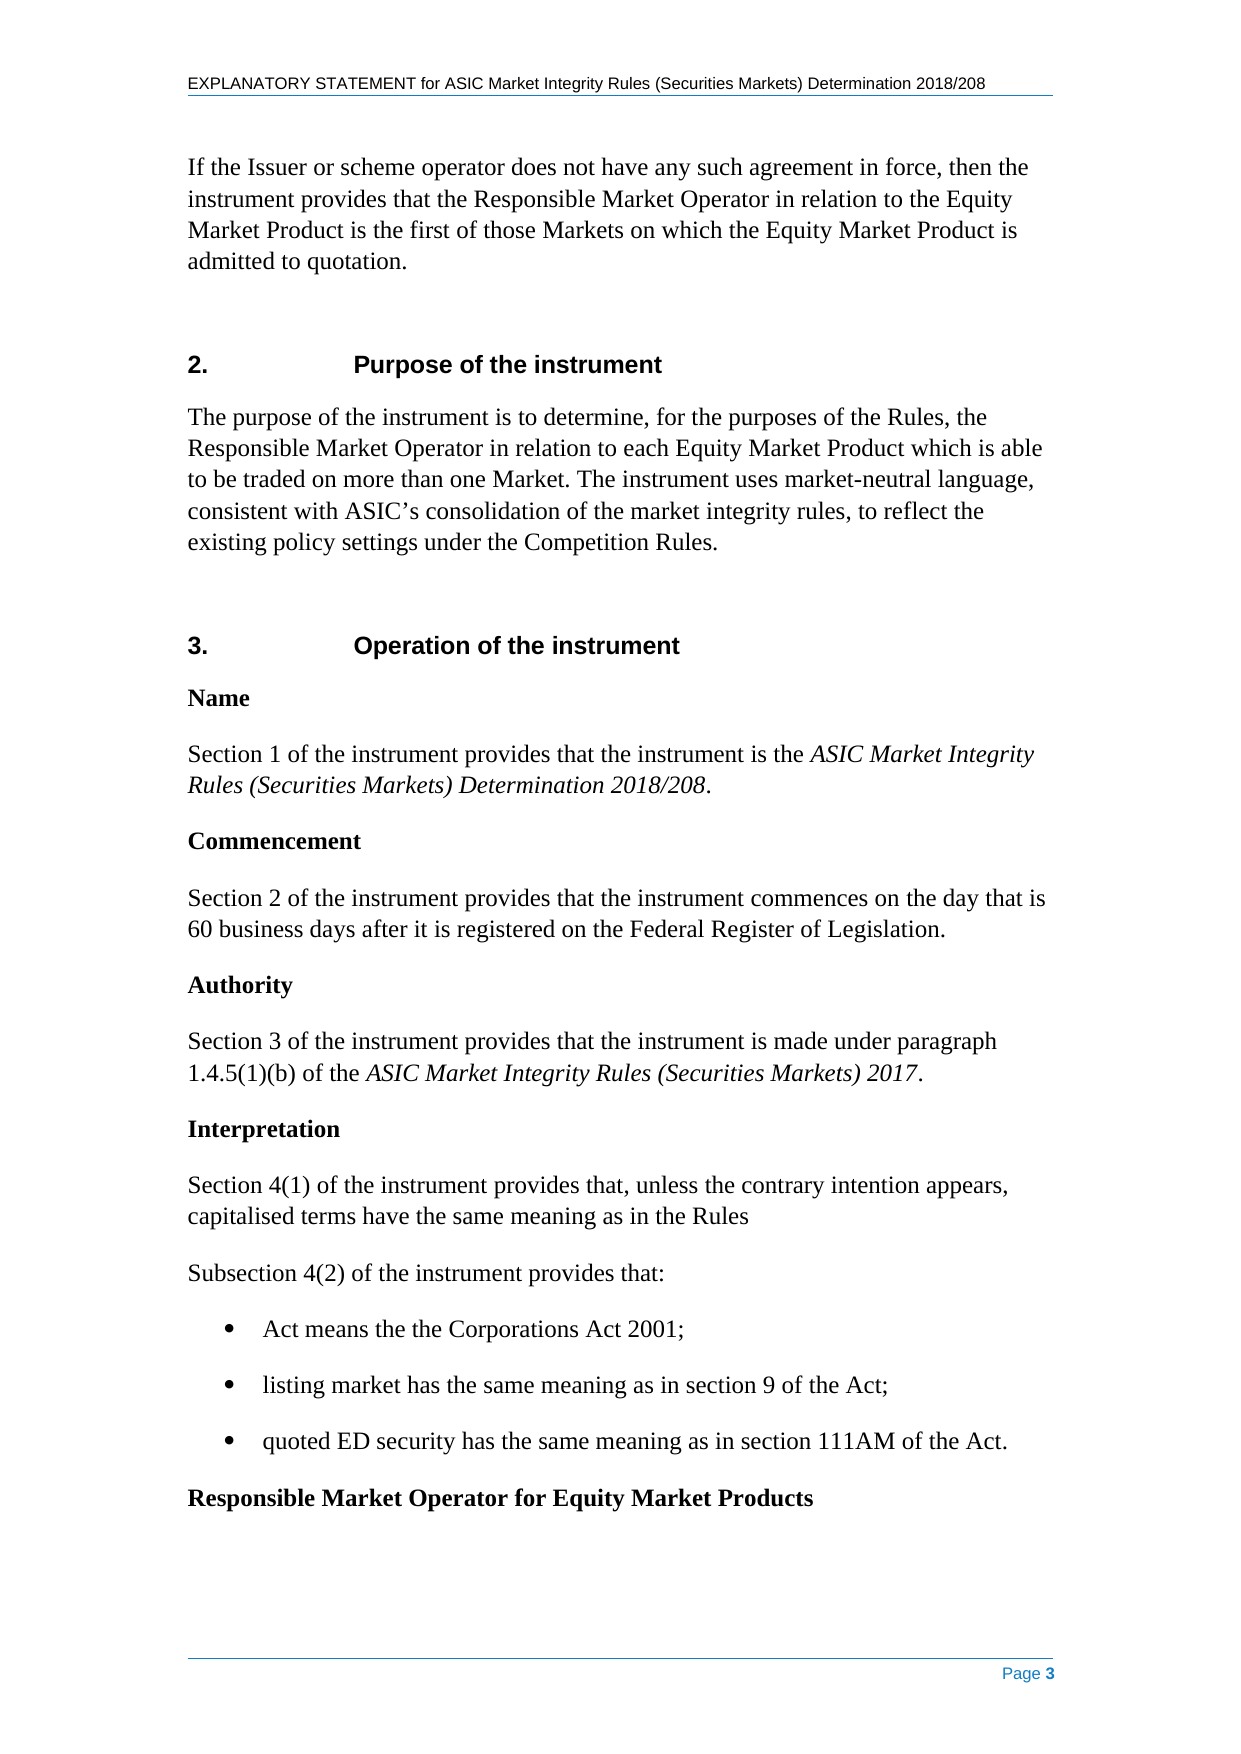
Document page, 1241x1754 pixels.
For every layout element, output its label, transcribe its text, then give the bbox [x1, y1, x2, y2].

list Act means the the Corporations Act 2001; [225, 1311, 1053, 1343]
list Operation of the instrument [187, 631, 1053, 659]
text Section 4(1) of the instrument provides that, unless the contrary intention appears, capitalised terms have the same meaning as in the Rules [187, 1168, 1053, 1230]
text Section 3 of the instrument provides that the instrument is made under paragraph 1.4.5(1)(b) of the ASIC Market Integrity Rules (Securities Markets) 2017. [187, 1024, 1053, 1086]
list listing market has the same meaning as in section 9 of the Act; [225, 1368, 1053, 1399]
list quoted ED security has the same meaning as in section 111AM of the Act. [225, 1424, 1053, 1455]
list Purpose of the instrument [187, 350, 1053, 379]
text Name [187, 680, 1053, 711]
text Responsible Market Operator for Equity Market Products [187, 1480, 1053, 1511]
text If the Issuer or scheme operator does not have any such agreement in force, then the instrument provides that the Responsible Market Operator in relation to the Equity Market Product is the first of those Markets on which the Equity Market Product is admitted to quotation. [187, 150, 1053, 275]
text Authority [187, 968, 1053, 999]
text Interpretation [187, 1111, 1053, 1143]
text Section 2 of the instrument provides that the instrument commences on the day that is 60 business days after it is registered on the Federal Register of Legislation. [187, 880, 1053, 943]
text The purpose of the instrument is to determine, for the purposes of the Rules, the Responsible Market Operator in relation to each Equity Market Product which is able to be traded on more than one Market. The instrument uses market-neutral language, consistent with ASIC’s consolidation of the market integrity rules, to reflect the existing policy settings under the Competition Rules. [187, 399, 1053, 556]
text Subsection 4(2) of the instrument provides that: [187, 1255, 1053, 1286]
text Commencement [187, 824, 1053, 855]
text Section 1 of the instrument provides that the instrument is the ASIC Market Integrity Rules (Securities Markets) Determination 2018/208. [187, 736, 1053, 799]
